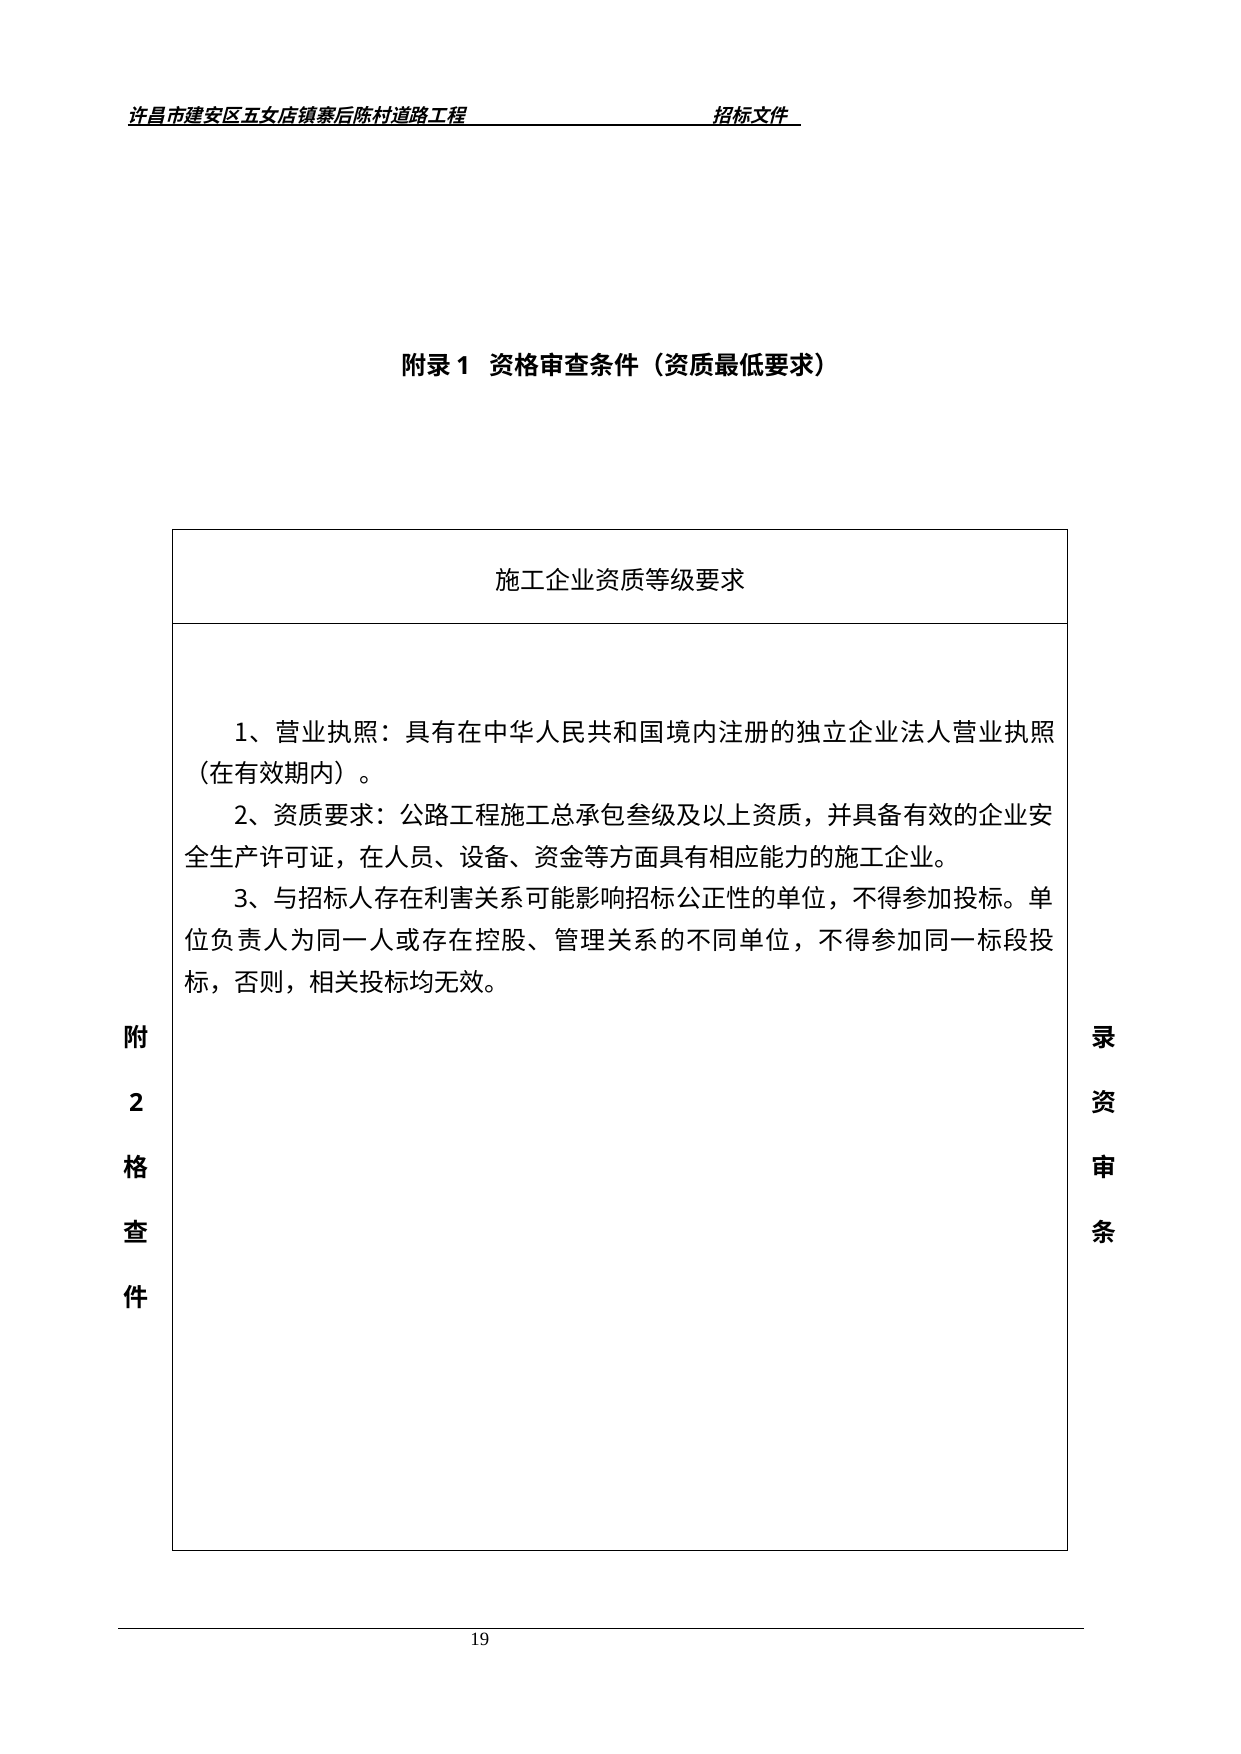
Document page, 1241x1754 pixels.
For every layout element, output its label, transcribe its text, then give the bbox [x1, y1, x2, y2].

text 附录 2 资格审查条件（财务最低要求） [118, 1003, 172, 1328]
table_header 施工企业资质等级要求 [173, 530, 1067, 623]
text 附录 2 资格审查条件（财务最低要求） [1068, 1003, 1122, 1328]
table_cell 1、营业执照：具有在中华人民共和国境内注册的独立企业法人营业执照（在有效期内）。 2、资质要求：公路工程施工总承包叁级及以上资质，并具备有效的企业安全生产许可证，在人员、设备、资金等方面具有相应能力的施工企业。 3、与招标人存在利害关系可能影响招标公正性的单位，不得参加投标。单位负责人为同一人或存在控股、管理关系的不同单位，不得参加同一标段投标，否则，相关投标均无效。 [173, 624, 1067, 1550]
text 附录1 资格审查条件（资质最低要求） [118, 331, 1122, 396]
